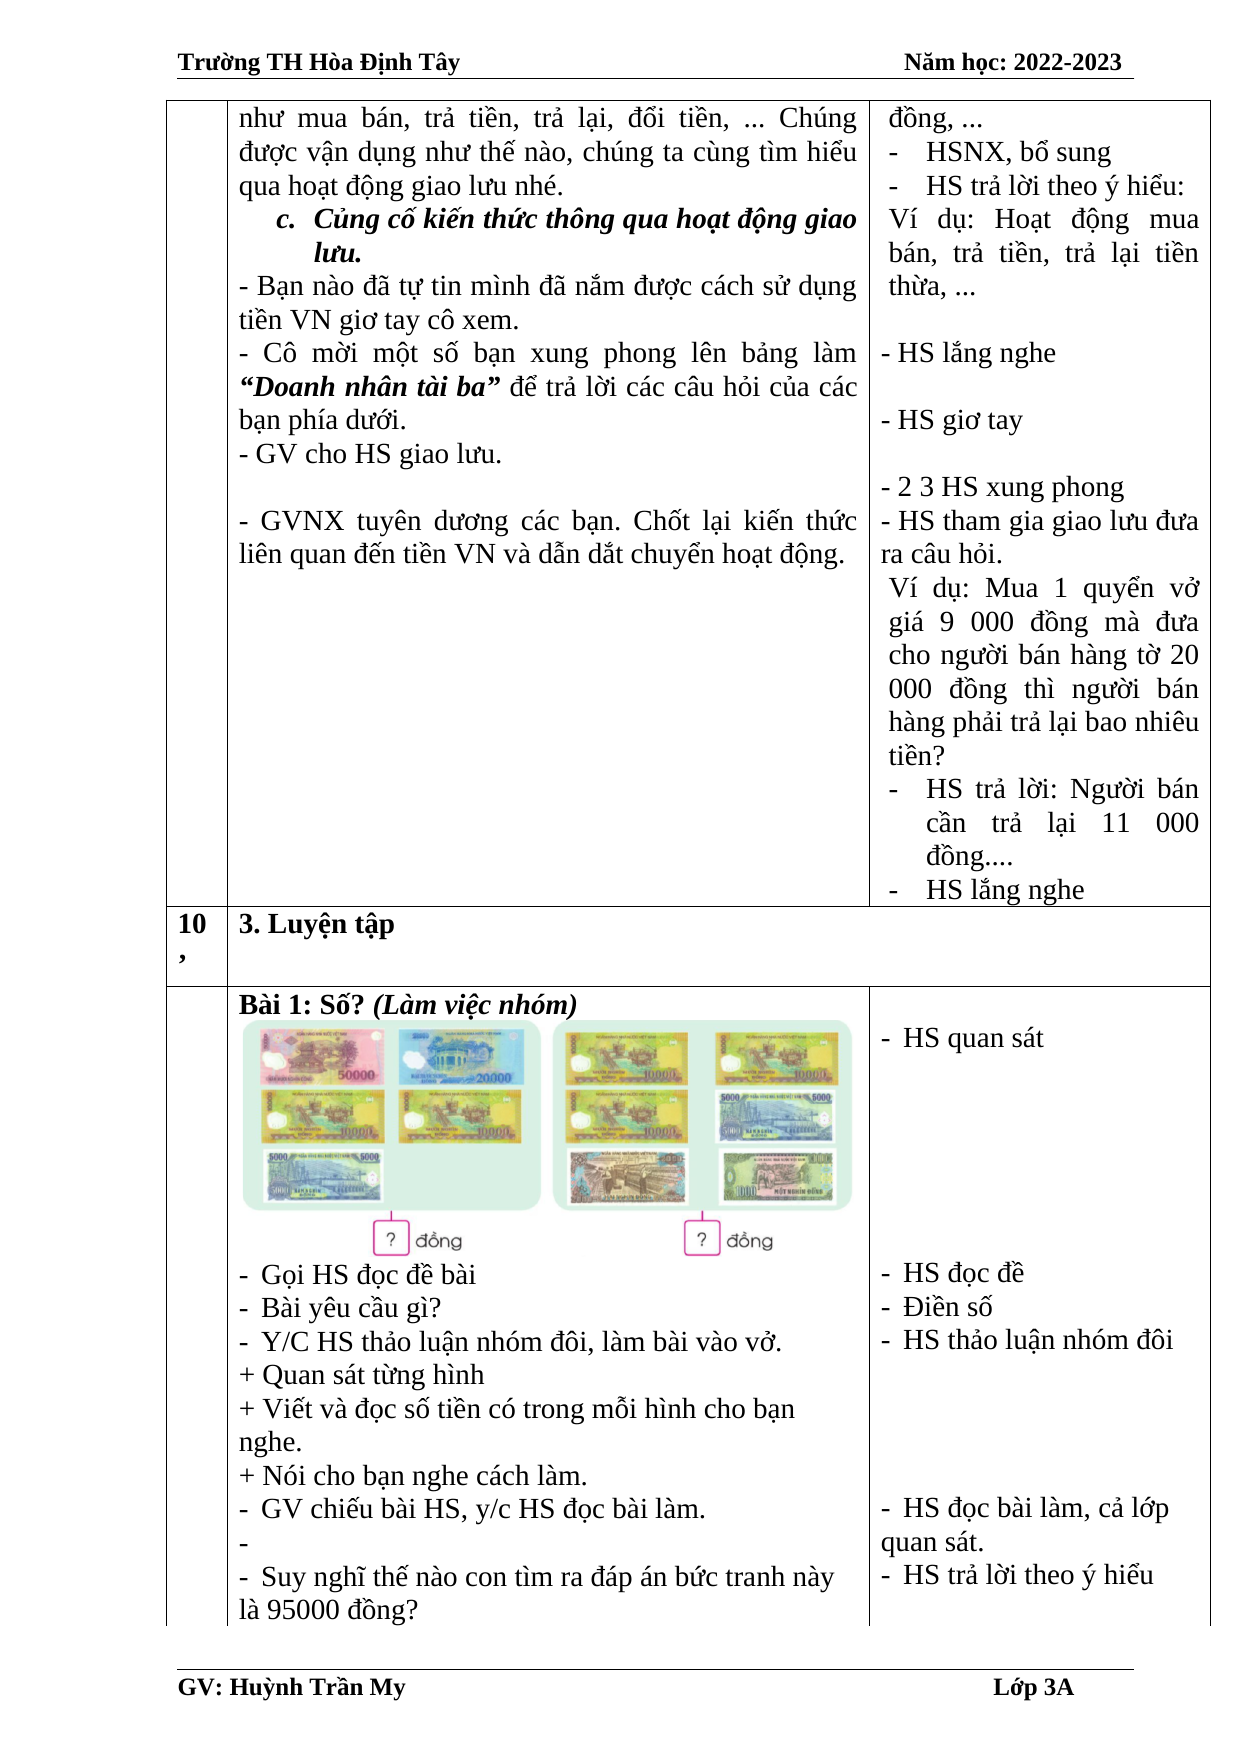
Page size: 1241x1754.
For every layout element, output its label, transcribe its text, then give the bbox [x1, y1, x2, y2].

picture [242, 1020, 854, 1257]
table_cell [870, 987, 1210, 1626]
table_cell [228, 987, 869, 1626]
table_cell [870, 101, 1210, 906]
table_cell [167, 987, 227, 1626]
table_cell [228, 101, 869, 906]
table_cell [167, 101, 227, 906]
table_cell 10’ [167, 907, 227, 986]
table_cell 3. Luyện tập [228, 907, 1210, 986]
